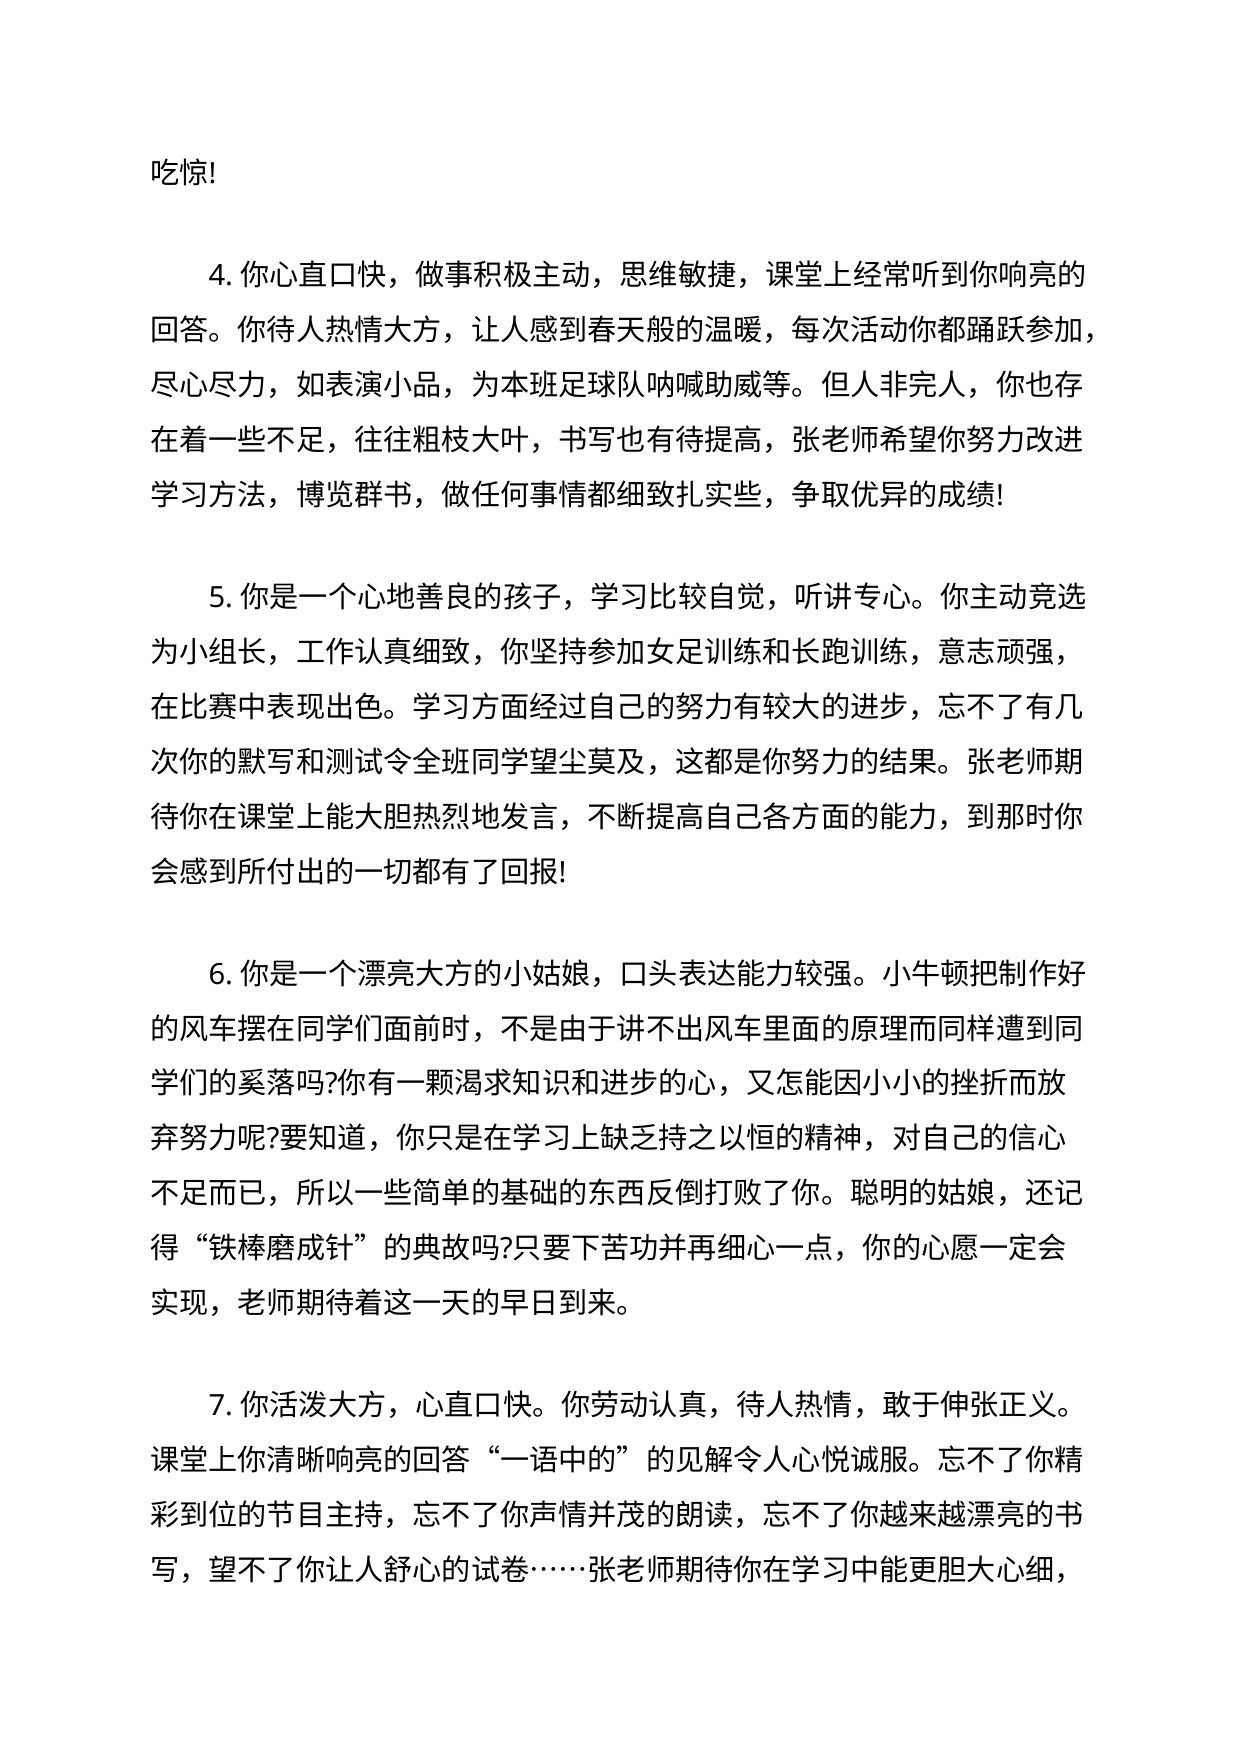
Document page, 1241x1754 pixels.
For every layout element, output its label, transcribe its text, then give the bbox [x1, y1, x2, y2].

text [150, 150, 1090, 192]
text 4. 你心直口快，做事积极主动，思维敏捷，课堂上经常听到你响亮的回答。你待人热情大方，让人感到春天般的温暖，每次活动你都踊跃参加，尽心尽力，如表演小品，为本班足球队呐喊助威等。但人非完人，你也存在着一些不足，往往粗枝大叶，书写也有待提高，张老师希望你努力改进学习方法，博览群书，做任何事情都细致扎实些，争取优异的成绩! [150, 252, 1090, 514]
text 6. 你是一个漂亮大方的小姑娘，口头表达能力较强。小牛顿把制作好的风车摆在同学们面前时，不是由于讲不出风车里面的原理而同样遭到同学们的奚落吗?你有一颗渴求知识和进步的心，又怎能因小小的挫折而放弃努力呢?要知道，你只是在学习上缺乏持之以恒的精神，对自己的信心不足而已，所以一些简单的基础的东西反倒打败了你。聪明的姑娘，还记得“铁棒磨成针”的典故吗?只要下苦功并再细心一点，你的心愿一定会实现，老师期待着这一天的早日到来。 [150, 950, 1090, 1322]
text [150, 1382, 1090, 1589]
text 5. 你是一个心地善良的孩子，学习比较自觉，听讲专心。你主动竞选为小组长，工作认真细致，你坚持参加女足训练和长跑训练，意志顽强，在比赛中表现出色。学习方面经过自己的努力有较大的进步，忘不了有几次你的默写和测试令全班同学望尘莫及，这都是你努力的结果。张老师期待你在课堂上能大胆热烈地发言，不断提高自己各方面的能力，到那时你会感到所付出的一切都有了回报! [150, 574, 1090, 891]
